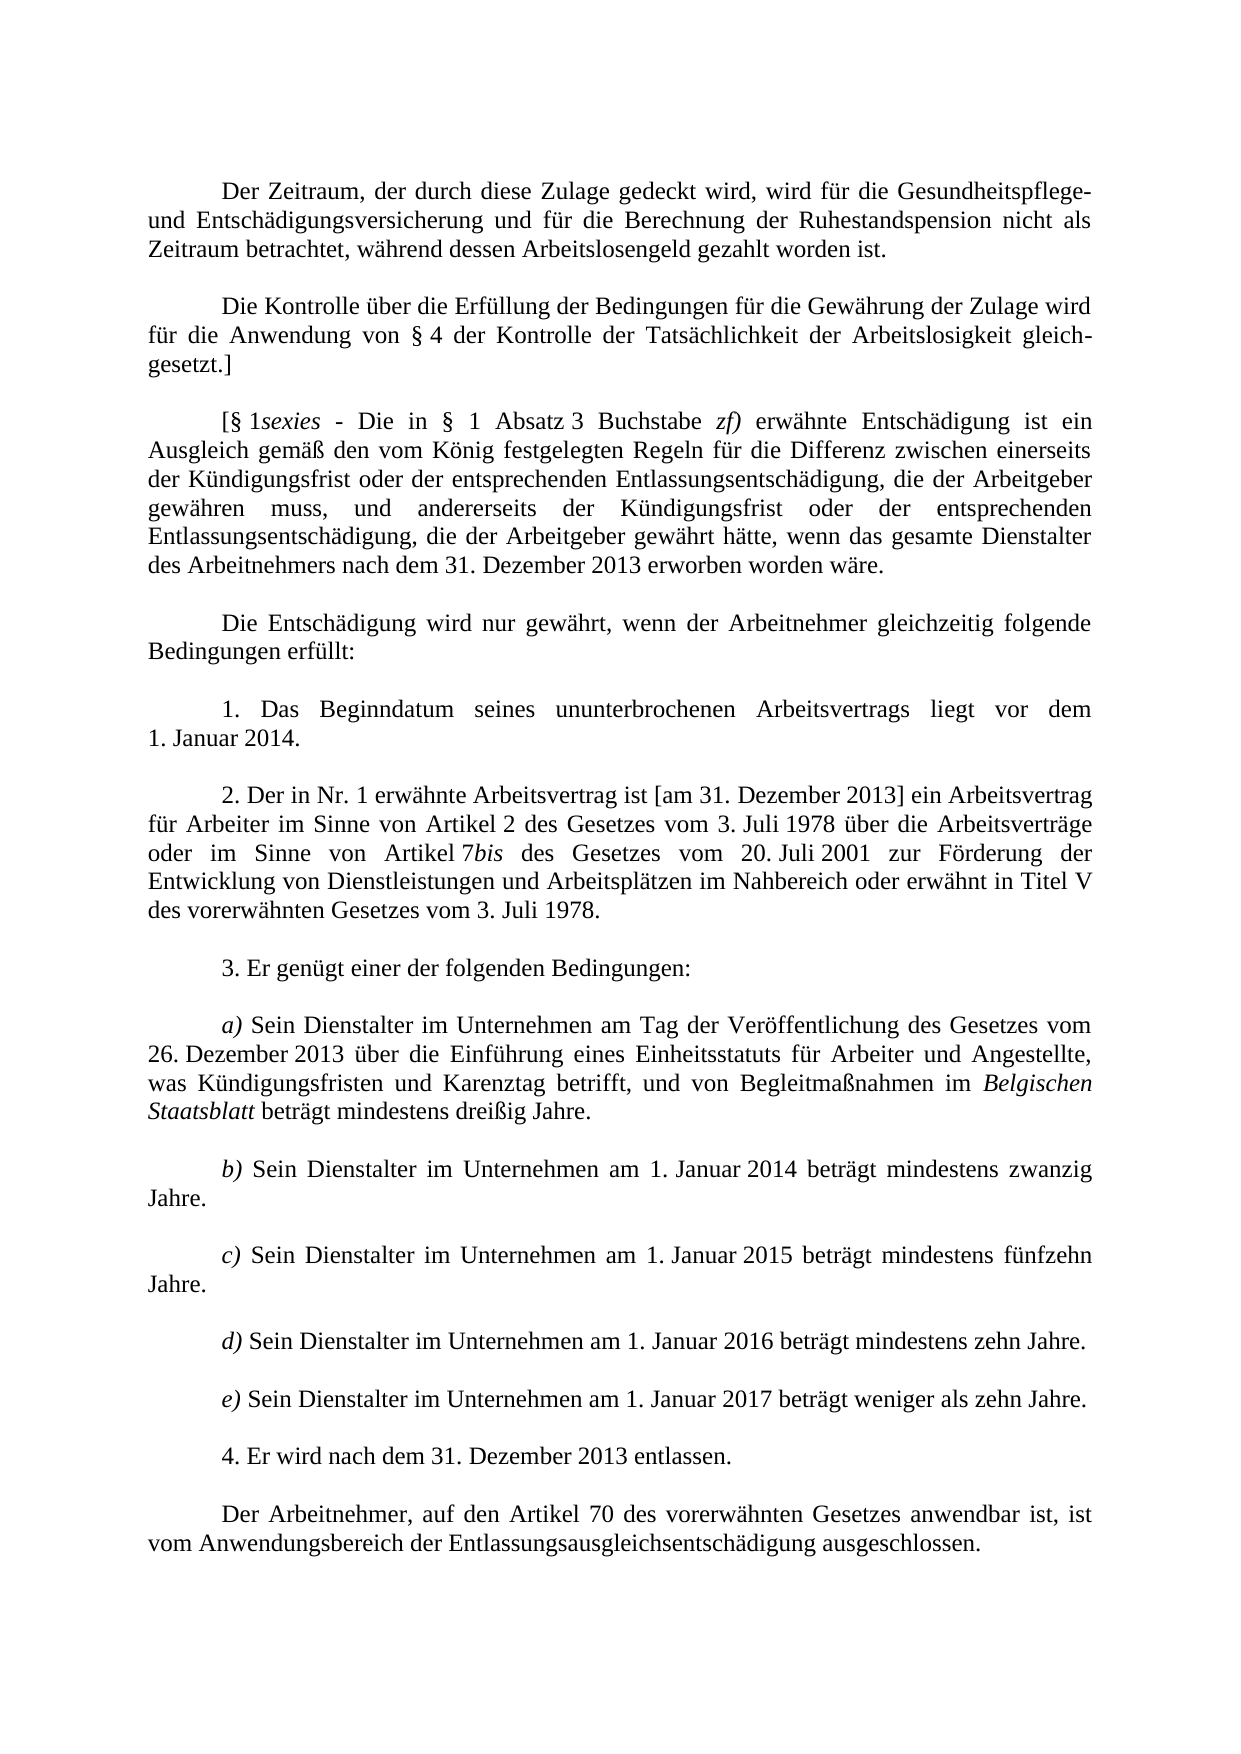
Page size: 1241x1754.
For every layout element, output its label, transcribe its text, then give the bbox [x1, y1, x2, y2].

text 4. Er wird nach dem 31. Dezember 2013 entlassen. [148, 1441, 1092, 1470]
text c) Sein Dienstalter im Unternehmen am 1. Januar 2015 beträgt mindestens fünfzehn Jahre. [148, 1240, 1092, 1298]
text Die Kontrolle über die Erfüllung der Bedingungen für die Gewährung der Zulage wird für die Anwendung von § 4 der Kontrolle der Tatsächlichkeit der Arbeitslosigkeit gleichgesetzt.] [148, 291, 1092, 378]
text 1. Das Beginndatum seines ununterbrochenen Arbeitsvertrags liegt vor dem 1. Januar 2014. [148, 694, 1092, 751]
text Die Entschädigung wird nur gewährt, wenn der Arbeitnehmer gleichzeitig folgende Bedingungen erfüllt: [148, 608, 1092, 665]
text [§ 1sexies - Die in § 1 Absatz 3 Buchstabe zf) erwähnte Entschädigung ist ein Ausgleich gemäß den vom König festgelegten Regeln für die Differenz zwischen einerseits der Kündigungsfrist oder der entsprechenden Entlassungsentschädigung, die der Arbeitgeber gewähren muss, und andererseits der Kündigungsfrist oder der entsprechenden Entlassungsentschädigung, die der Arbeitgeber gewährt hätte, wenn das gesamte Dienstalter des Arbeitnehmers nach dem 31. Dezember 2013 erworben worden wäre. [148, 406, 1092, 579]
text Der Arbeitnehmer, auf den Artikel 70 des vorerwähnten Gesetzes anwendbar ist, ist vom Anwendungsbereich der Entlassungsausgleichsentschädigung ausgeschlossen. [148, 1499, 1092, 1556]
text Der Zeitraum, der durch diese Zulage gedeckt wird, wird für die Gesundheitspflege- und Entschädigungsversicherung und für die Berechnung der Ruhestandspension nicht als Zeitraum betrachtet, während dessen Arbeitslosengeld gezahlt worden ist. [148, 176, 1092, 263]
text 2. Der in Nr. 1 erwähnte Arbeitsvertrag ist [am 31. Dezember 2013] ein Arbeitsvertrag für Arbeiter im Sinne von Artikel 2 des Gesetzes vom 3. Juli 1978 über die Arbeitsverträge oder im Sinne von Artikel 7bis des Gesetzes vom 20. Juli 2001 zur Förderung der Entwicklung von Dienstleistungen und Arbeitsplätzen im Nahbereich oder erwähnt in Titel V des vorerwähnten Gesetzes vom 3. Juli 1978. [148, 780, 1092, 924]
text e) Sein Dienstalter im Unternehmen am 1. Januar 2017 beträgt weniger als zehn Jahre. [148, 1384, 1092, 1413]
text b) Sein Dienstalter im Unternehmen am 1. Januar 2014 beträgt mindestens zwanzig Jahre. [148, 1154, 1092, 1211]
text d) Sein Dienstalter im Unternehmen am 1. Januar 2016 beträgt mindestens zehn Jahre. [148, 1326, 1092, 1355]
text a) Sein Dienstalter im Unternehmen am Tag der Veröffentlichung des Gesetzes vom 26. Dezember 2013 über die Einführung eines Einheitsstatuts für Arbeiter und Angestellte, was Kündigungsfristen und Karenztag betrifft, und von Begleitmaßnahmen im Belgischen Staatsblatt beträgt mindestens dreißig Jahre. [148, 1010, 1092, 1125]
text 3. Er genügt einer der folgenden Bedingungen: [148, 953, 1092, 981]
